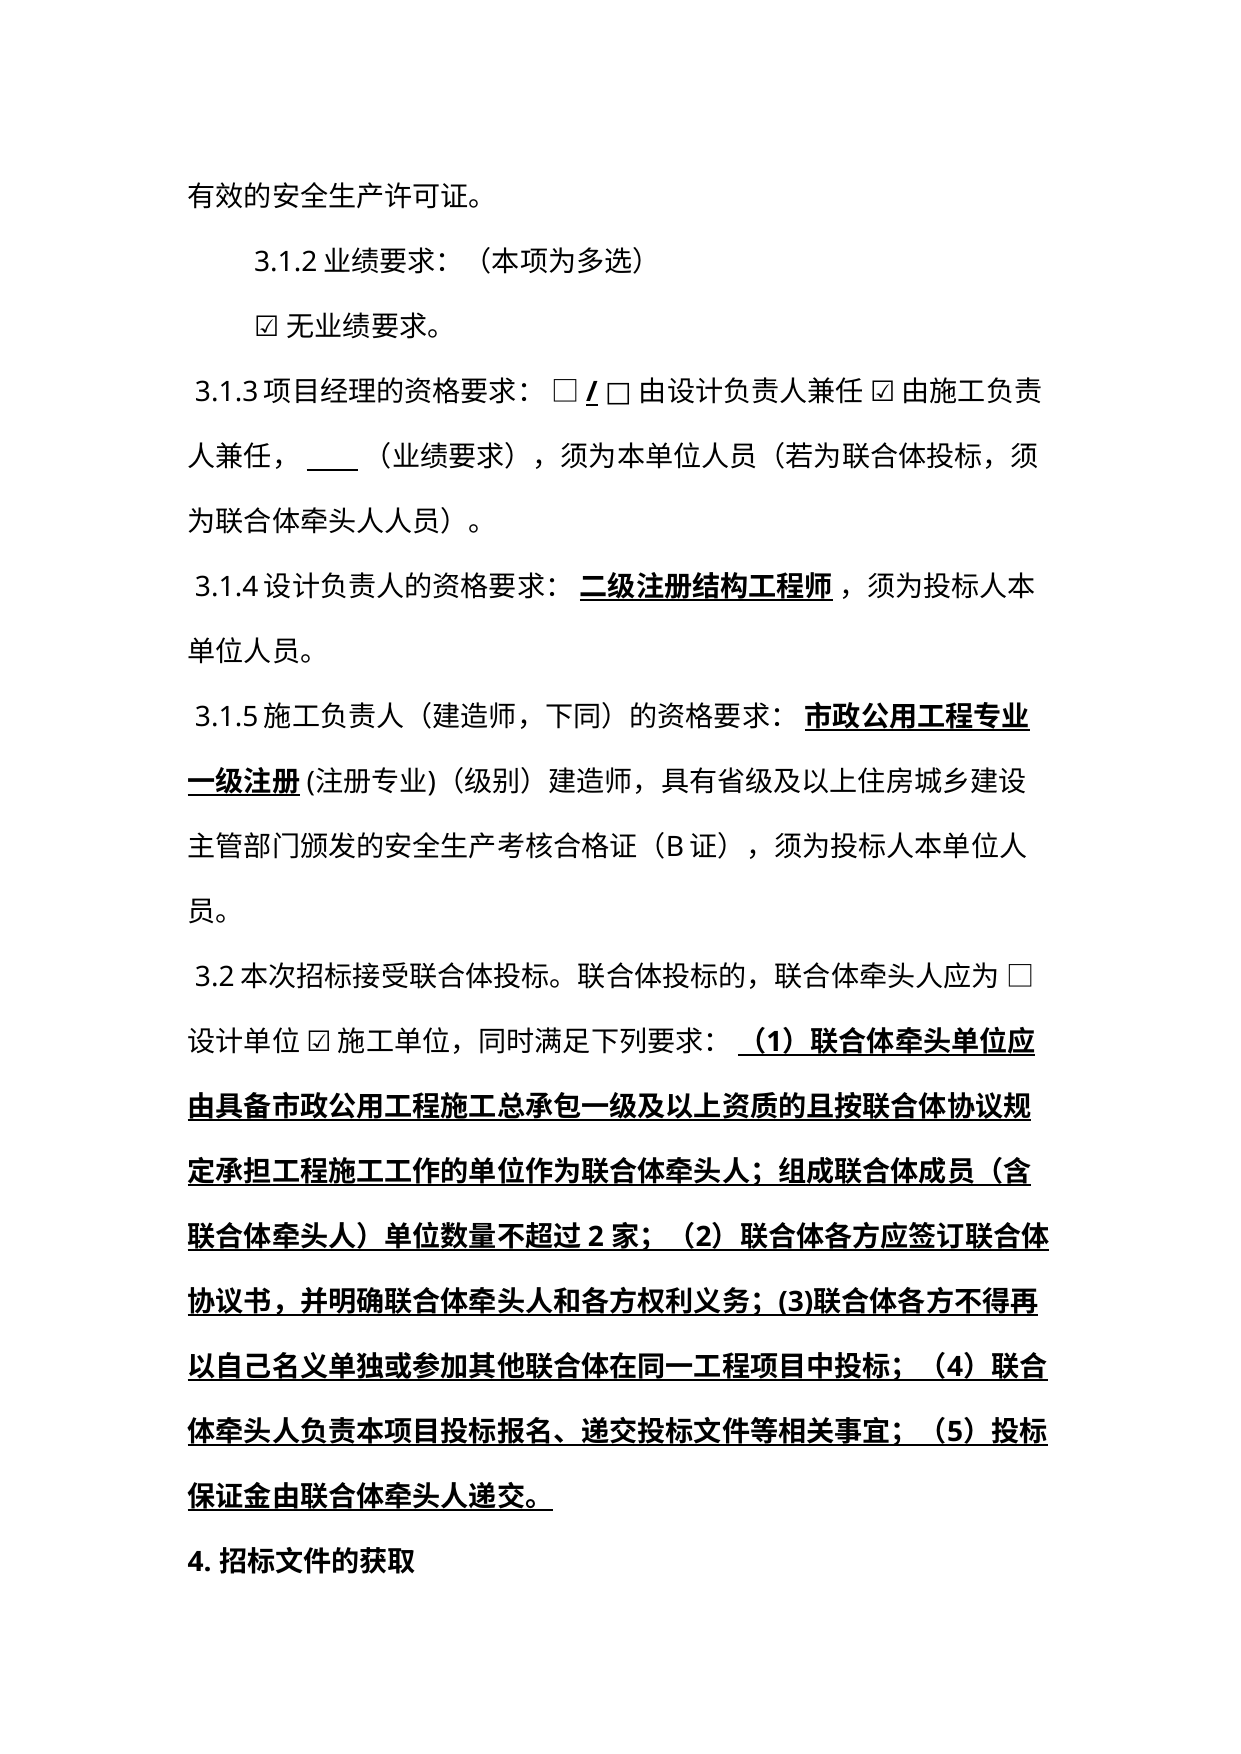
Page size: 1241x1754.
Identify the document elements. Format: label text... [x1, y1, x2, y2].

text 3.1.5施工负责人（建造师，下同）的资格要求： 市政公用工程专业一级注册 (注册专业)（级别）建造师，具有省级及以上住房城乡建设主管部门颁发的安全生产考核合格证（B证），须为投标人本单位人员。 [187, 682, 1053, 942]
text 3.1.2业绩要求：（本项为多选） [187, 227, 1053, 292]
text ☑ 无业绩要求。 [187, 292, 1053, 357]
text 3.1.3项目经理的资格要求： □ / □ 由设计负责人兼任 ☑ 由施工负责人兼任， （业绩要求），须为本单位人员（若为联合体投标，须为联合体牵头人人员）。 [187, 357, 1053, 552]
text 3.2本次招标接受联合体投标。联合体投标的，联合体牵头人应为 □ 设计单位 ☑ 施工单位，同时满足下列要求： （1）联合体牵头单位应由具备市政公用工程施工总承包一级及以上资质的且按联合体协议规定承担工程施工工作的单位作为联合体牵头人；组成联合体成员（含联合体牵头人）单位数量不超过 2 家；（2）联合体各方应签订联合体协议书，并明确联合体牵头人和各方权利义务；(3)联合体各方不得再以自己名义单独或参加其他联合体在同一工程项目中投标；（4）联合体牵头人负责本项目投标报名、递交投标文件等相关事宜；（5）投标保证金由联合体牵头人递交。 [187, 942, 1053, 1527]
text 3.1.4设计负责人的资格要求： 二级注册结构工程师 ，须为投标人本单位人员。 [187, 552, 1053, 682]
text 4. 招标文件的获取 [187, 1527, 1053, 1592]
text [187, 162, 1053, 227]
